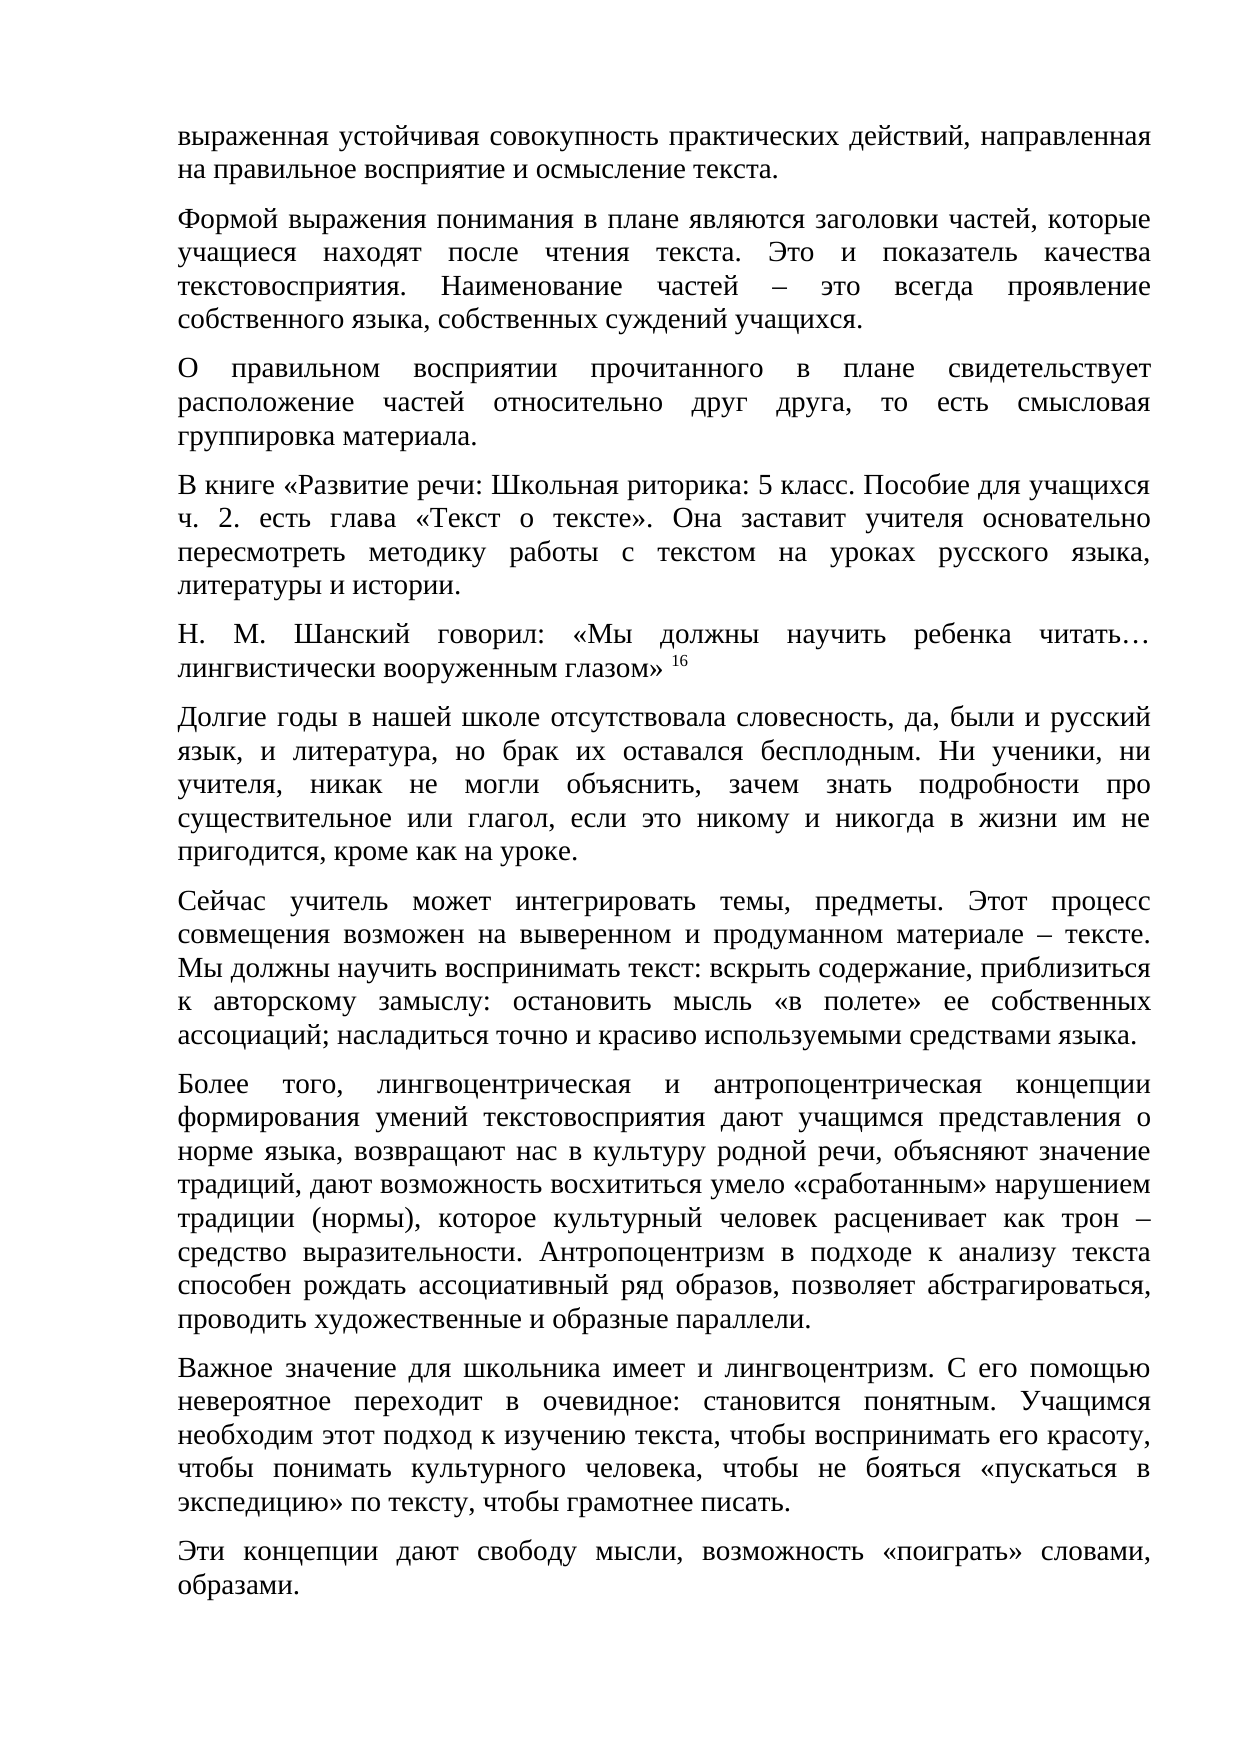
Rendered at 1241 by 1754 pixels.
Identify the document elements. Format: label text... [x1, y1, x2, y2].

text Более того, лингвоцентрическая и антропоцентрическая концепции формирования умений текстовосприятия дают учащимся представления о норме языка, возвращают нас в культуру родной речи, объясняют значение традиций, дают возможность восхититься умело «сработанным» нарушением традиции (нормы), которое культурный человек расценивает как трон – средство выразительности. Антропоцентризм в подходе к анализу текста способен рождать ассоциативный ряд образов, позволяет абстрагироваться, проводить художественные и образные параллели. [177, 1066, 1152, 1334]
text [177, 118, 1152, 185]
text Долгие годы в нашей школе отсутствовала словесность, да, были и русский язык, и литература, но брак их оставался бесплодным. Ни ученики, ни учителя, никак не могли объяснить, зачем знать подробности про существительное или глагол, если это никому и никогда в жизни им не пригодится, кроме как на уроке. [177, 699, 1152, 867]
text Формой выражения понимания в плане являются заголовки частей, которые учащиеся находят после чтения текста. Это и показатель качества текстовосприятия. Наименование частей – это всегда проявление собственного языка, собственных суждений учащихся. [177, 201, 1152, 335]
text О правильном восприятии прочитанного в плане свидетельствует расположение частей относительно друг друга, то есть смысловая группировка материала. [177, 351, 1152, 451]
text Н. М. Шанский говорил: «Мы должны научить ребенка читать… лингвистически вооруженным глазом» 16 [177, 617, 1152, 684]
text В книге «Развитие речи: Школьная риторика: 5 класс. Пособие для учащихся ч. 2. есть глава «Текст о тексте». Она заставит учителя основательно пересмотреть методику работы с текстом на уроках русского языка, литературы и истории. [177, 467, 1152, 601]
text Сейчас учитель может интегрировать темы, предметы. Этот процесс совмещения возможен на выверенном и продуманном материале – тексте. Мы должны научить воспринимать текст: вскрыть содержание, приблизиться к авторскому замыслу: остановить мысль «в полете» ее собственных ассоциаций; насладиться точно и красиво используемыми средствами языка. [177, 883, 1152, 1050]
text Эти концепции дают свободу мысли, возможность «поиграть» словами, образами. [177, 1533, 1152, 1600]
text Важное значение для школьника имеет и лингвоцентризм. С его помощью невероятное переходит в очевидное: становится понятным. Учащимся необходим этот подход к изучению текста, чтобы воспринимать его красоту, чтобы понимать культурного человека, чтобы не бояться «пускаться в экспедицию» по тексту, чтобы грамотнее писать. [177, 1350, 1152, 1518]
